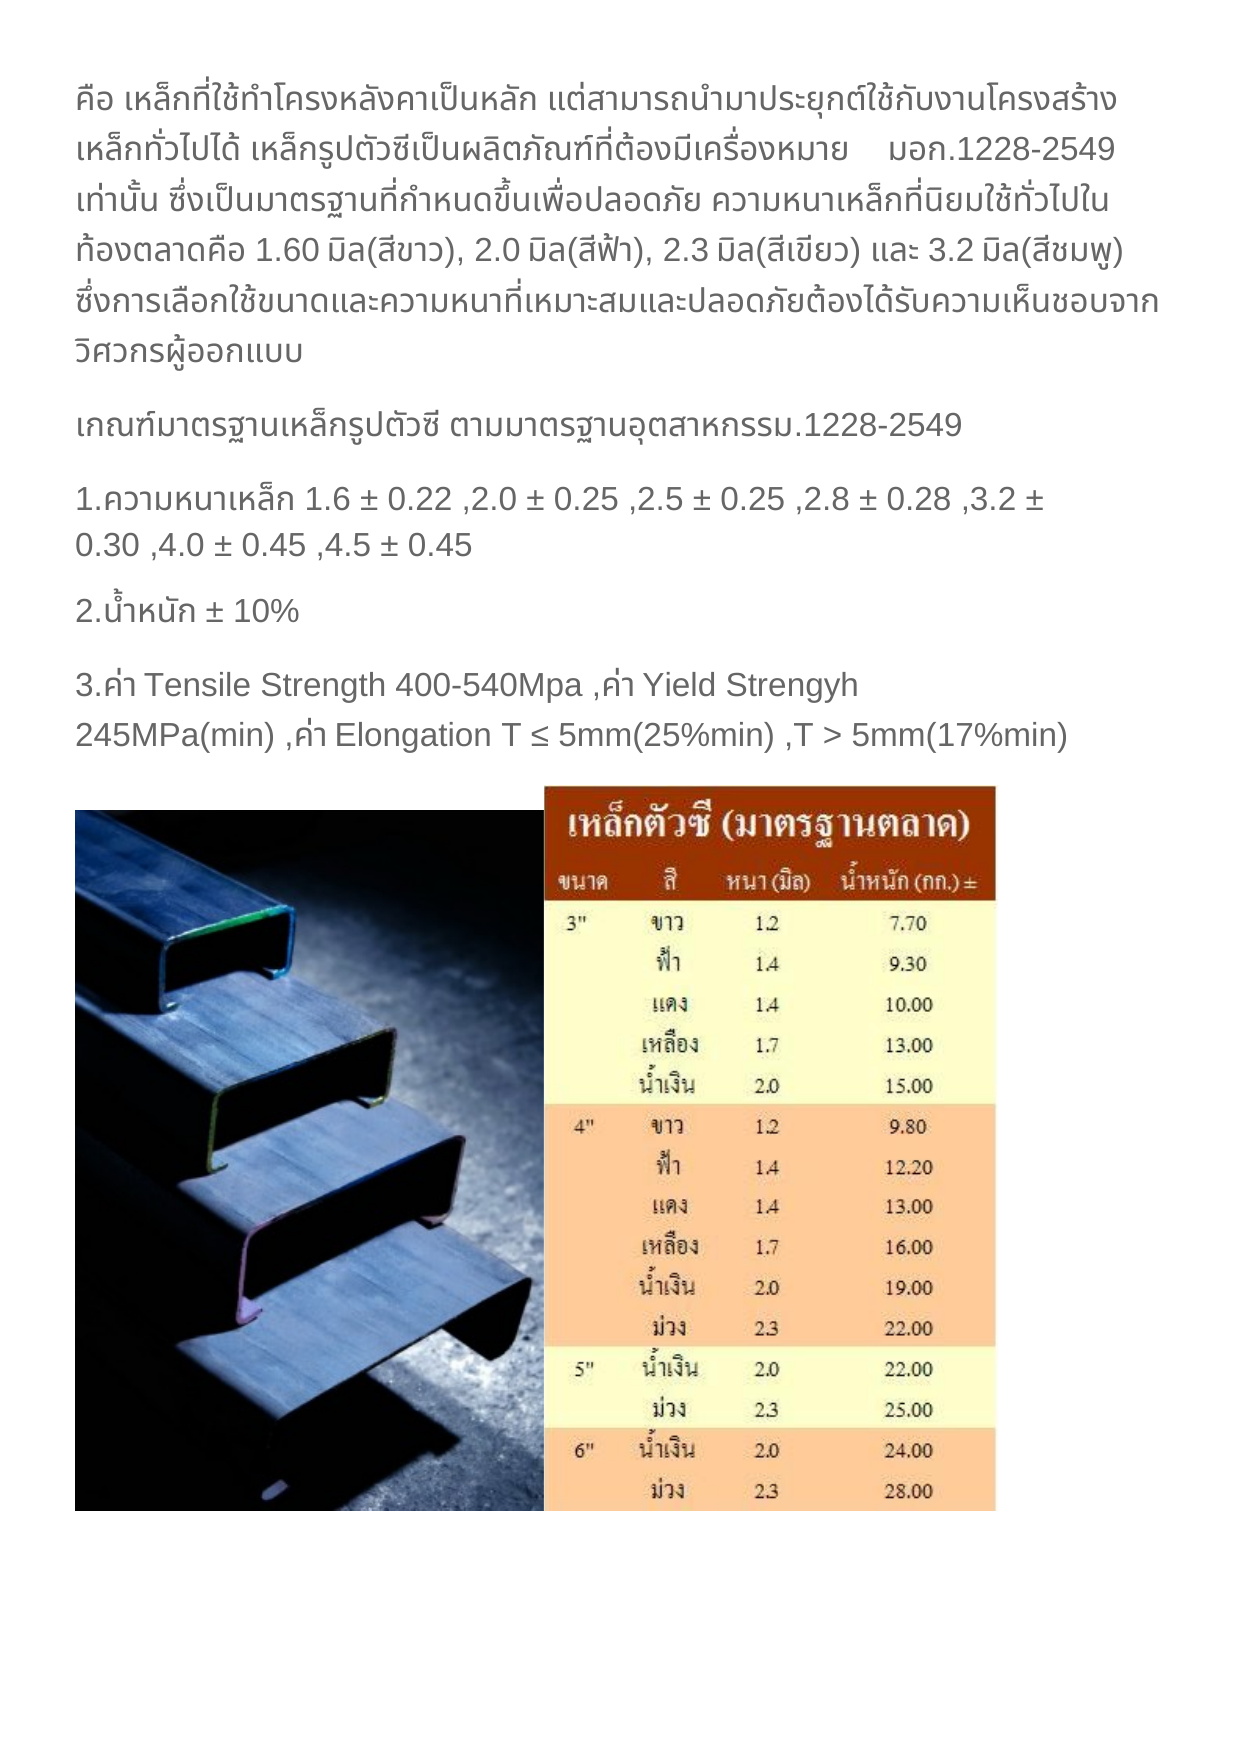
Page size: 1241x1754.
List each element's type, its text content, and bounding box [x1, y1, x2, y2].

text 2.น้ำหนัก ± 10% [75, 587, 1165, 637]
text คือ เหล็กที่ใช้ทำโครงหลังคาเป็นหลัก แต่สามารถนำมาประยุกต์ใช้กับงานโครงสร้างเหล็กทั่วไปได้ เหล็กรูปตัวซีเป็นผลิตภัณฑ์ที่ต้องมีเครื่องหมาย มอก.1228-2549 เท่านั้น ซึ่งเป็นมาตรฐานที่กำหนดขึ้นเพื่อปลอดภัย ความหนาเหล็กที่นิยมใช้ทั่วไปในท้องตลาดคือ 1.60มิล(สีขาว), 2.0มิล(สีฟ้า), 2.3มิล(สีเขียว) และ 3.2มิล(สีชมพู) ซึ่งการเลือกใช้ขนาดและความหนาที่เหมาะสมและปลอดภัยต้องได้รับความเห็นชอบจากวิศวกรผู้ออกแบบ [75, 75, 1165, 377]
text 1.ความหนาเหล็ก 1.6 ± 0.22 ,2.0 ± 0.25 ,2.5 ± 0.25 ,2.8 ± 0.28 ,3.2 ± 0.30 ,4.0 ± 0.45 ,4.5 ± 0.45 [75, 475, 1165, 564]
text เกณฑ์มาตรฐานเหล็กรูปตัวซี ตามมาตรฐานอุตสาหกรรม.1228-2549 [75, 401, 1165, 451]
text 3.ค่าTensile Strength 400-540Mpa ,ค่าYield Strengyh 245MPa(min) ,ค่าElongation T ≤ 5mm(25%min) ,T > 5mm(17%min) [75, 661, 1165, 762]
picture [75, 785, 999, 1511]
